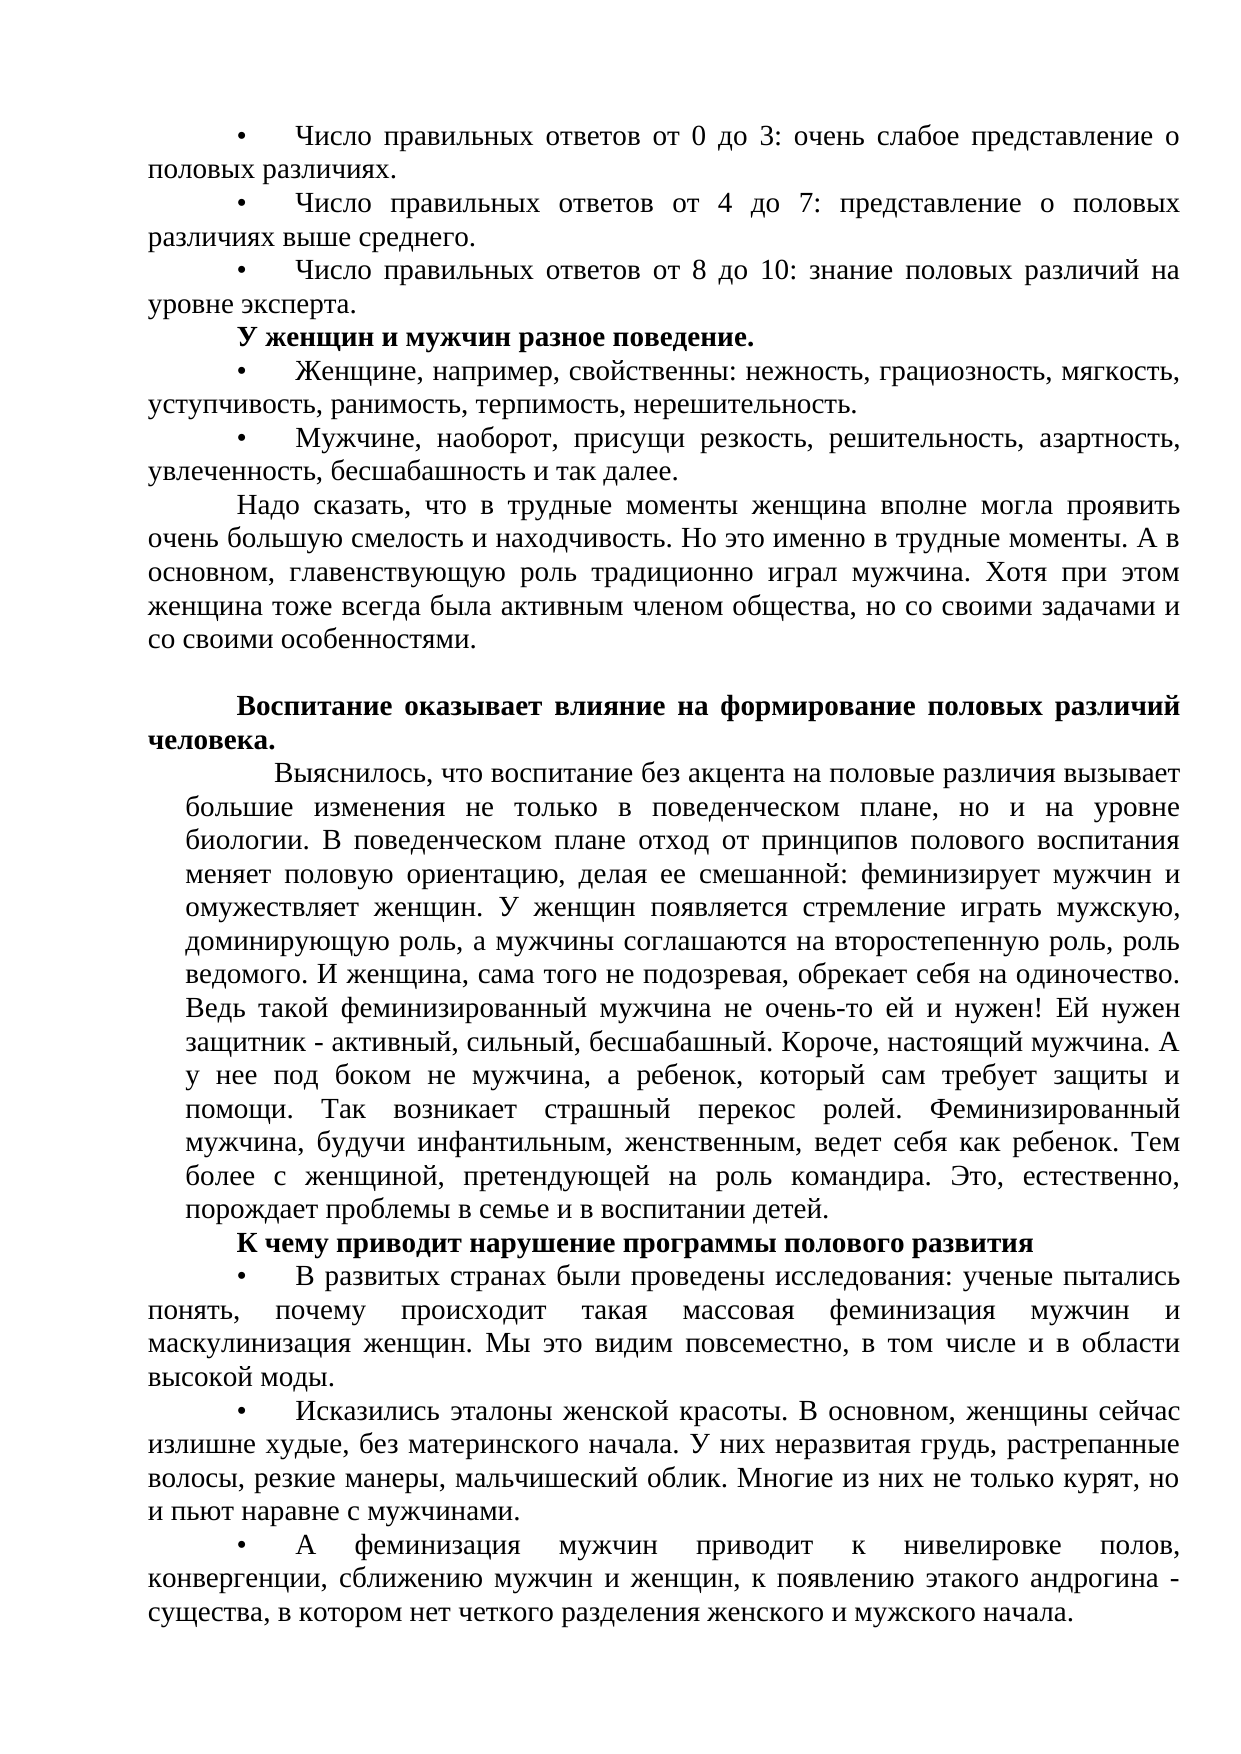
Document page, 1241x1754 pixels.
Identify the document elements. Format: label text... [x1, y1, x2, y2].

text Выяснилось, что воспитание без акцента на половые различия вызывает большие изменения не только в поведенческом плане, но и на уровне биологии. В поведенческом плане отход от принципов полового воспитания меняет половую ориентацию, делая ее смешанной: феминизирует мужчин и омужествляет женщин. У женщин появляется стремление играть мужскую, доминирующую роль, а мужчины соглашаются на второстепенную роль, роль ведомого. И женщина, сама того не подозревая, обрекает себя на одиночество. Ведь такой феминизированный мужчина не очень-то ей и нужен! Ей нужен защитник - активный, сильный, бесшабашный. Короче, настоящий мужчина. А у нее под боком не мужчина, а ребенок, который сам требует защиты и помощи. Так возникает страшный перекос ролей. Феминизированный мужчина, будучи инфантильным, женственным, ведет себя как ребенок. Тем более с женщиной, претендующей на роль командира. Это, естественно, порождает проблемы в семье и в воспитании детей. [185, 755, 1181, 1225]
list А феминизация мужчин приводит к нивелировке полов, конвергенции, сближению мужчин и женщин, к появлению этакого андрогина - существа, в котором нет четкого разделения женского и мужского начала. [148, 1527, 1181, 1627]
text Надо сказать, что в трудные моменты женщина вполне могла проявить очень большую смелость и находчивость. Но это именно в трудные моменты. А в основном, главенствующую роль традиционно играл мужчина. Хотя при этом женщина тоже всегда была активным членом общества, но со своими задачами и со своими особенностями. [148, 487, 1181, 655]
list Число правильных ответов от 0 до 3: очень слабое представление о половых различиях. [148, 118, 1181, 185]
list Исказились эталоны женской красоты. В основном, женщины сейчас излишне худые, без материнского начала. У них неразвитая грудь, растрепанные волосы, резкие манеры, мальчишеский облик. Многие из них не только курят, но и пьют наравне с мужчинами. [148, 1393, 1181, 1527]
list В развитых странах были проведены исследования: ученые пытались понять, почему происходит такая массовая феминизация мужчин и маскулинизация женщин. Мы это видим повсеместно, в том числе и в области высокой моды. [148, 1258, 1181, 1393]
list Число правильных ответов от 4 до 7: представление о половых различиях выше среднего. [148, 185, 1181, 252]
list Женщине, например, свойственны: нежность, грациозность, мягкость, уступчивость, ранимость, терпимость, нерешительность. [148, 353, 1181, 420]
text У женщин и мужчин разное поведение. [148, 319, 1181, 353]
text Воспитание оказывает влияние на формирование половых различий человека. [148, 688, 1181, 755]
list Мужчине, наоборот, присущи резкость, решительность, азартность, увлеченность, бесшабашность и так далее. [148, 420, 1181, 487]
list Число правильных ответов от 8 до 10: знание половых различий на уровне эксперта. [148, 252, 1181, 319]
text К чему приводит нарушение программы полового развития [148, 1225, 1181, 1258]
